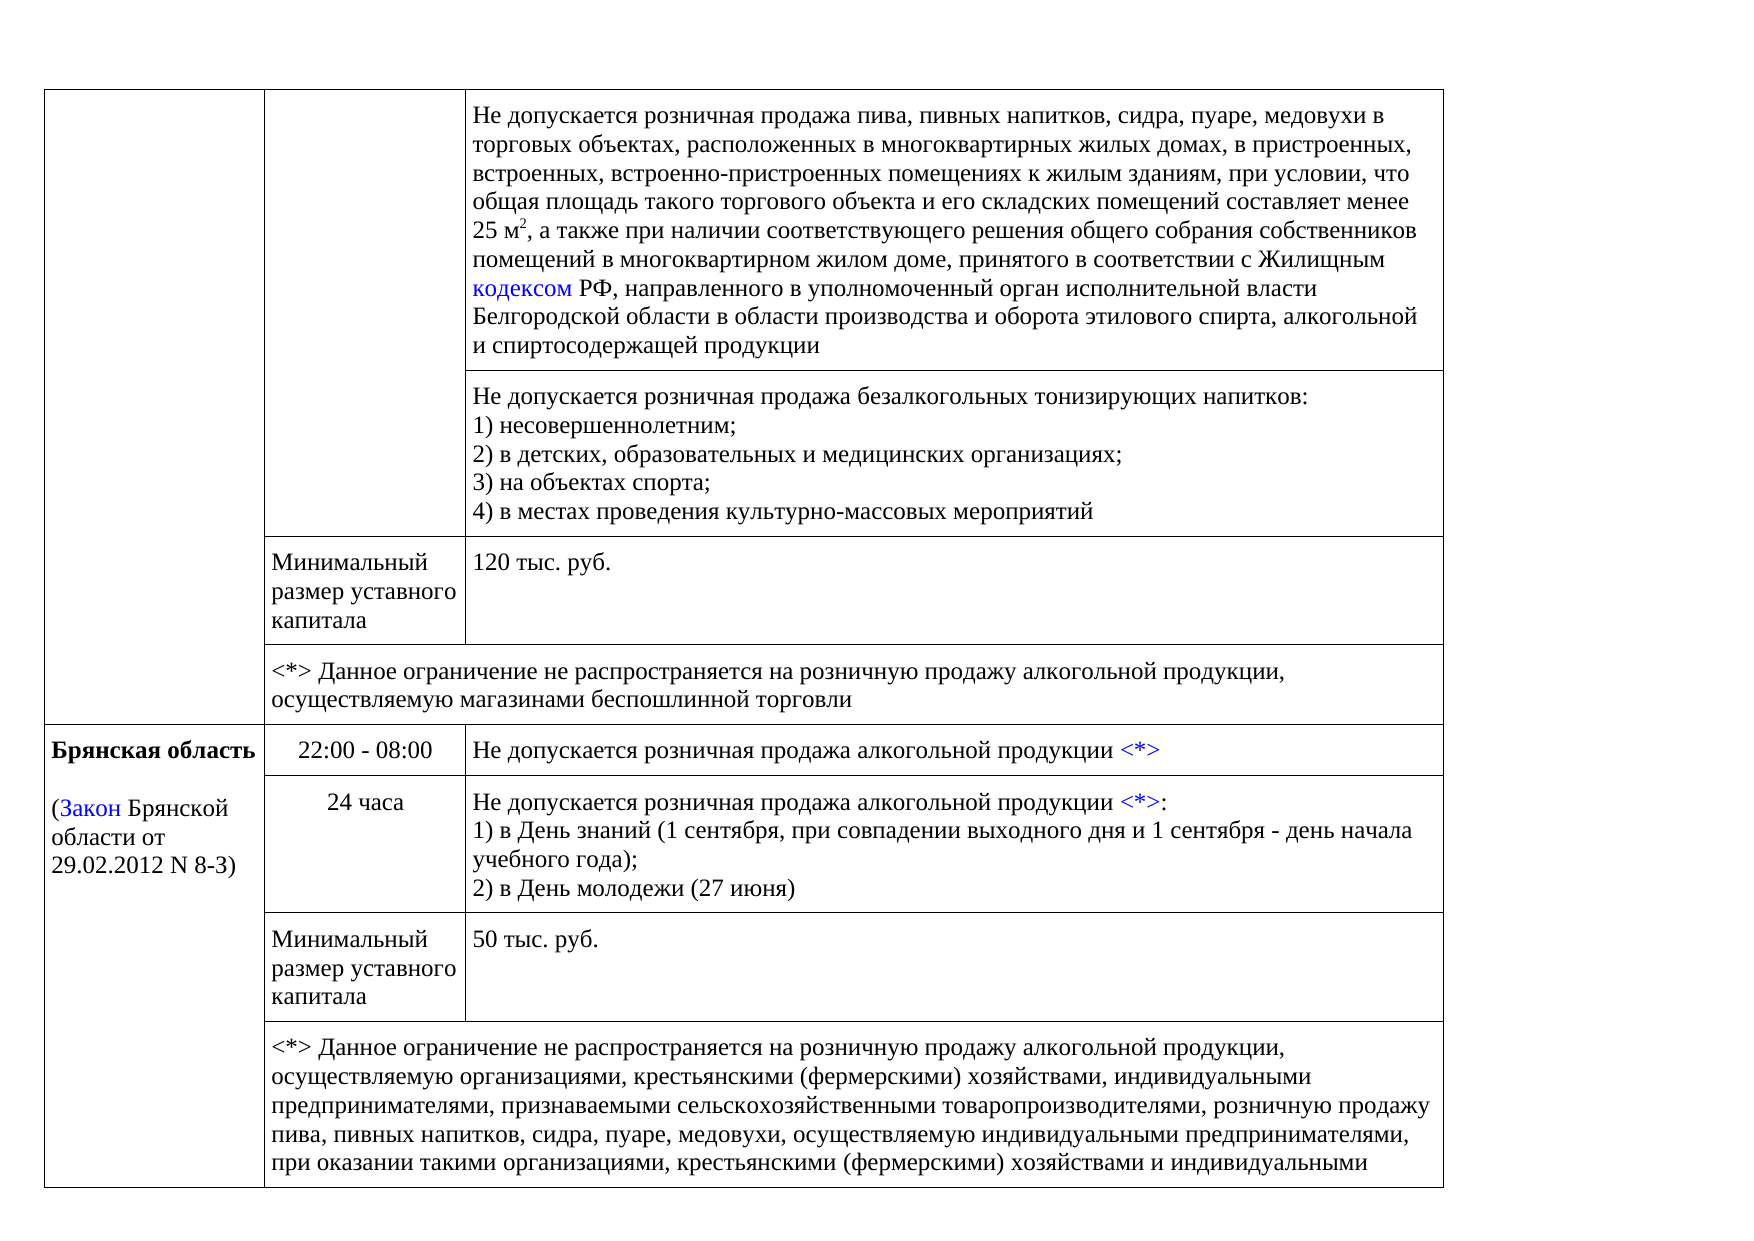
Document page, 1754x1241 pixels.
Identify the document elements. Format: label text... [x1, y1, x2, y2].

table_cell 50 тыс. руб. [466, 913, 1443, 1021]
table_cell Минимальный размер уставного капитала [265, 537, 465, 644]
table_cell Брянская область (Закон Брянской области от 29.02.2012 N 8-З) [45, 725, 264, 1187]
table_cell 120 тыс. руб. [466, 537, 1443, 644]
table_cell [265, 1022, 1443, 1187]
table_cell 24 часа [265, 776, 465, 912]
table_cell Не допускается розничная продажа пива, пивных напитков, сидра, пуаре, медовухи в торговых объектах, расположенных в многоквартирных жилых домах, в пристроенных, встроенных, встроенно-пристроенных помещениях к жилым зданиям, при условии, что общая площадь такого торгового объекта и его складских помещений составляет менее 25 м2, а также при наличии соответствующего решения общего собрания собственников помещений в многоквартирном жилом доме, принятого в соответствии с Жилищным кодексом РФ, направленного в уполномоченный орган исполнительной власти Белгородской области в области производства и оборота этилового спирта, алкогольной и спиртосодержащей продукции [466, 90, 1443, 369]
table_cell Минимальный размер уставного капитала [265, 913, 465, 1021]
table_cell Не допускается розничная продажа безалкогольных тонизирующих напитков: 1) несовершеннолетним; 2) в детских, образовательных и медицинских организациях; 3) на объектах спорта; 4) в местах проведения культурно-массовых мероприятий [466, 371, 1443, 536]
table_cell Не допускается розничная продажа алкогольной продукции <*>: 1) в День знаний (1 сентября, при совпадении выходного дня и 1 сентября - день начала учебного года); 2) в День молодежи (27 июня) [466, 776, 1443, 912]
table_cell Не допускается розничная продажа алкогольной продукции <*> [466, 725, 1443, 775]
table_cell <*> Данное ограничение не распространяется на розничную продажу алкогольной продукции, осуществляемую магазинами беспошлинной торговли [265, 645, 1443, 724]
table_cell 22:00 - 08:00 [265, 725, 465, 775]
